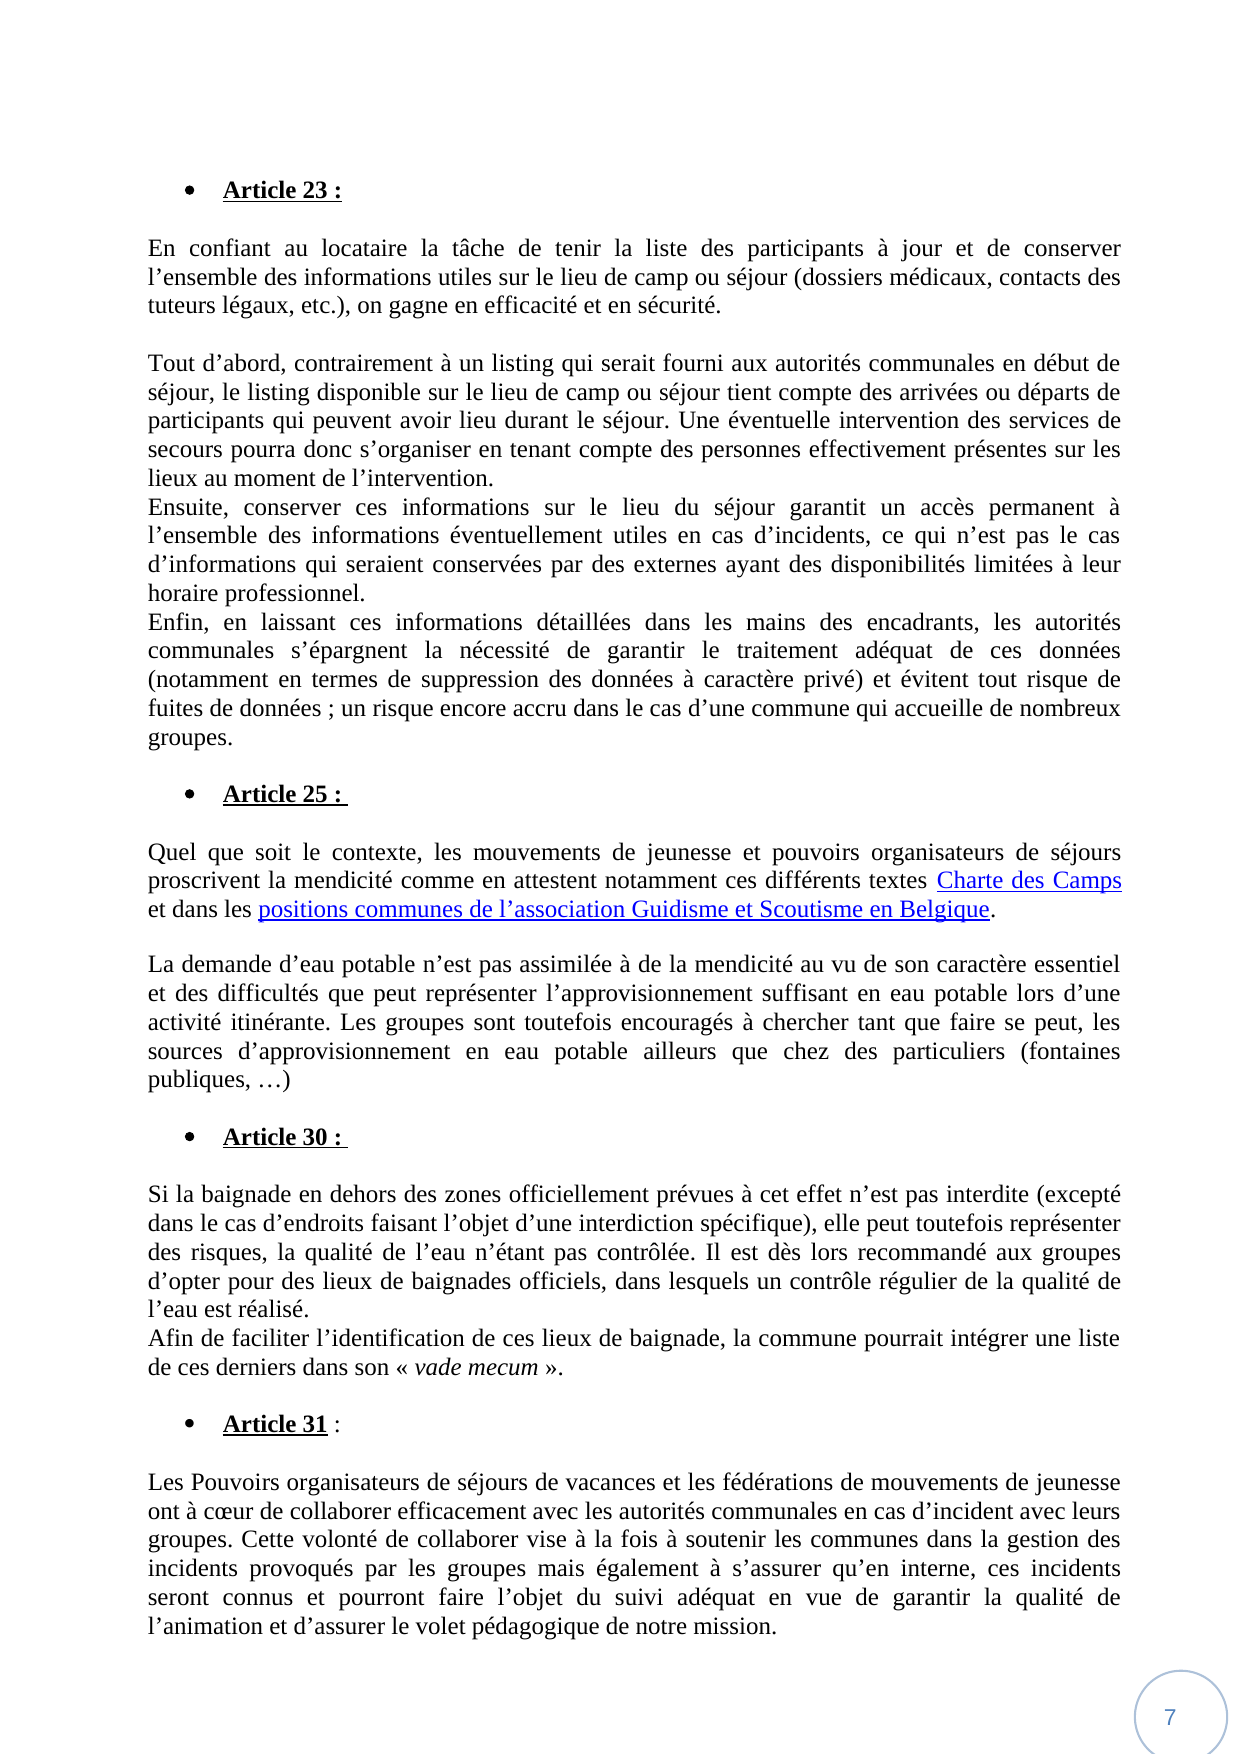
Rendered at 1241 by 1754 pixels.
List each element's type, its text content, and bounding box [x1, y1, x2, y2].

text La demande d’eau potable n’est pas assimilée à de la mendicité au vu de son caractère essentiel et des difficultés que peut représenter l’approvisionnement suffisant en eau potable lors d’une activité itinérante. Les groupes sont toutefois encouragés à chercher tant que faire se peut, les sources d’approvisionnement en eau potable ailleurs que chez des particuliers (fontaines publiques, …) [148, 949, 1122, 1093]
text Afin de faciliter l’identification de ces lieux de baignade, la commune pourrait intégrer une liste de ces derniers dans son « vade mecum ». [148, 1323, 1122, 1381]
text Enfin, en laissant ces informations détaillées dans les mains des encadrants, les autorités communales s’épargnent la nécessité de garantir le traitement adéquat de ces données (notamment en termes de suppression des données à caractère privé) et évitent tout risque de fuites de données ; un risque encore accru dans le cas d’une commune qui accueille de nombreux groupes. [148, 607, 1122, 751]
text Tout d’abord, contrairement à un listing qui serait fourni aux autorités communales en début de séjour, le listing disponible sur le lieu de camp ou séjour tient compte des arrivées ou départs de participants qui peuvent avoir lieu durant le séjour. Une éventuelle intervention des services de secours pourra donc s’organiser en tenant compte des personnes effectivement présentes sur les lieux au moment de l’intervention. [148, 348, 1122, 492]
list Article 23 : [185, 176, 1122, 204]
text Quel que soit le contexte, les mouvements de jeunesse et pouvoirs organisateurs de séjours proscrivent la mendicité comme en attestent notamment ces différents textes Charte des Camps et dans les positions communes de l’association Guidisme et Scoutisme en Belgique. [148, 837, 1122, 923]
text Les Pouvoirs organisateurs de séjours de vacances et les fédérations de mouvements de jeunesse ont à cœur de collaborer efficacement avec les autorités communales en cas d’incident avec leurs groupes. Cette volonté de collaborer vise à la fois à soutenir les communes dans la gestion des incidents provoqués par les groupes mais également à s’assurer qu’en interne, ces incidents seront connus et pourront faire l’objet du suivi adéquat en vue de garantir la qualité de l’animation et d’assurer le volet pédagogique de notre mission. [148, 1467, 1122, 1639]
list Article 25 : [185, 779, 1122, 808]
list Article 31 : [185, 1409, 1122, 1438]
list Article 30 : [185, 1122, 1122, 1151]
text Ensuite, conserver ces informations sur le lieu du séjour garantit un accès permanent à l’ensemble des informations éventuellement utiles en cas d’incidents, ce qui n’est pas le cas d’informations qui seraient conservées par des externes ayant des disponibilités limitées à leur horaire professionnel. [148, 492, 1122, 607]
text En confiant au locataire la tâche de tenir la liste des participants à jour et de conserver l’ensemble des informations utiles sur le lieu de camp ou séjour (dossiers médicaux, contacts des tuteurs légaux, etc.), on gagne en efficacité et en sécurité. [148, 233, 1122, 319]
text Si la baignade en dehors des zones officiellement prévues à cet effet n’est pas interdite (excepté dans le cas d’endroits faisant l’objet d’une interdiction spécifique), elle peut toutefois représenter des risques, la qualité de l’eau n’étant pas contrôlée. Il est dès lors recommandé aux groupes d’opter pour des lieux de baignades officiels, dans lesquels un contrôle régulier de la qualité de l’eau est réalisé. [148, 1179, 1122, 1323]
